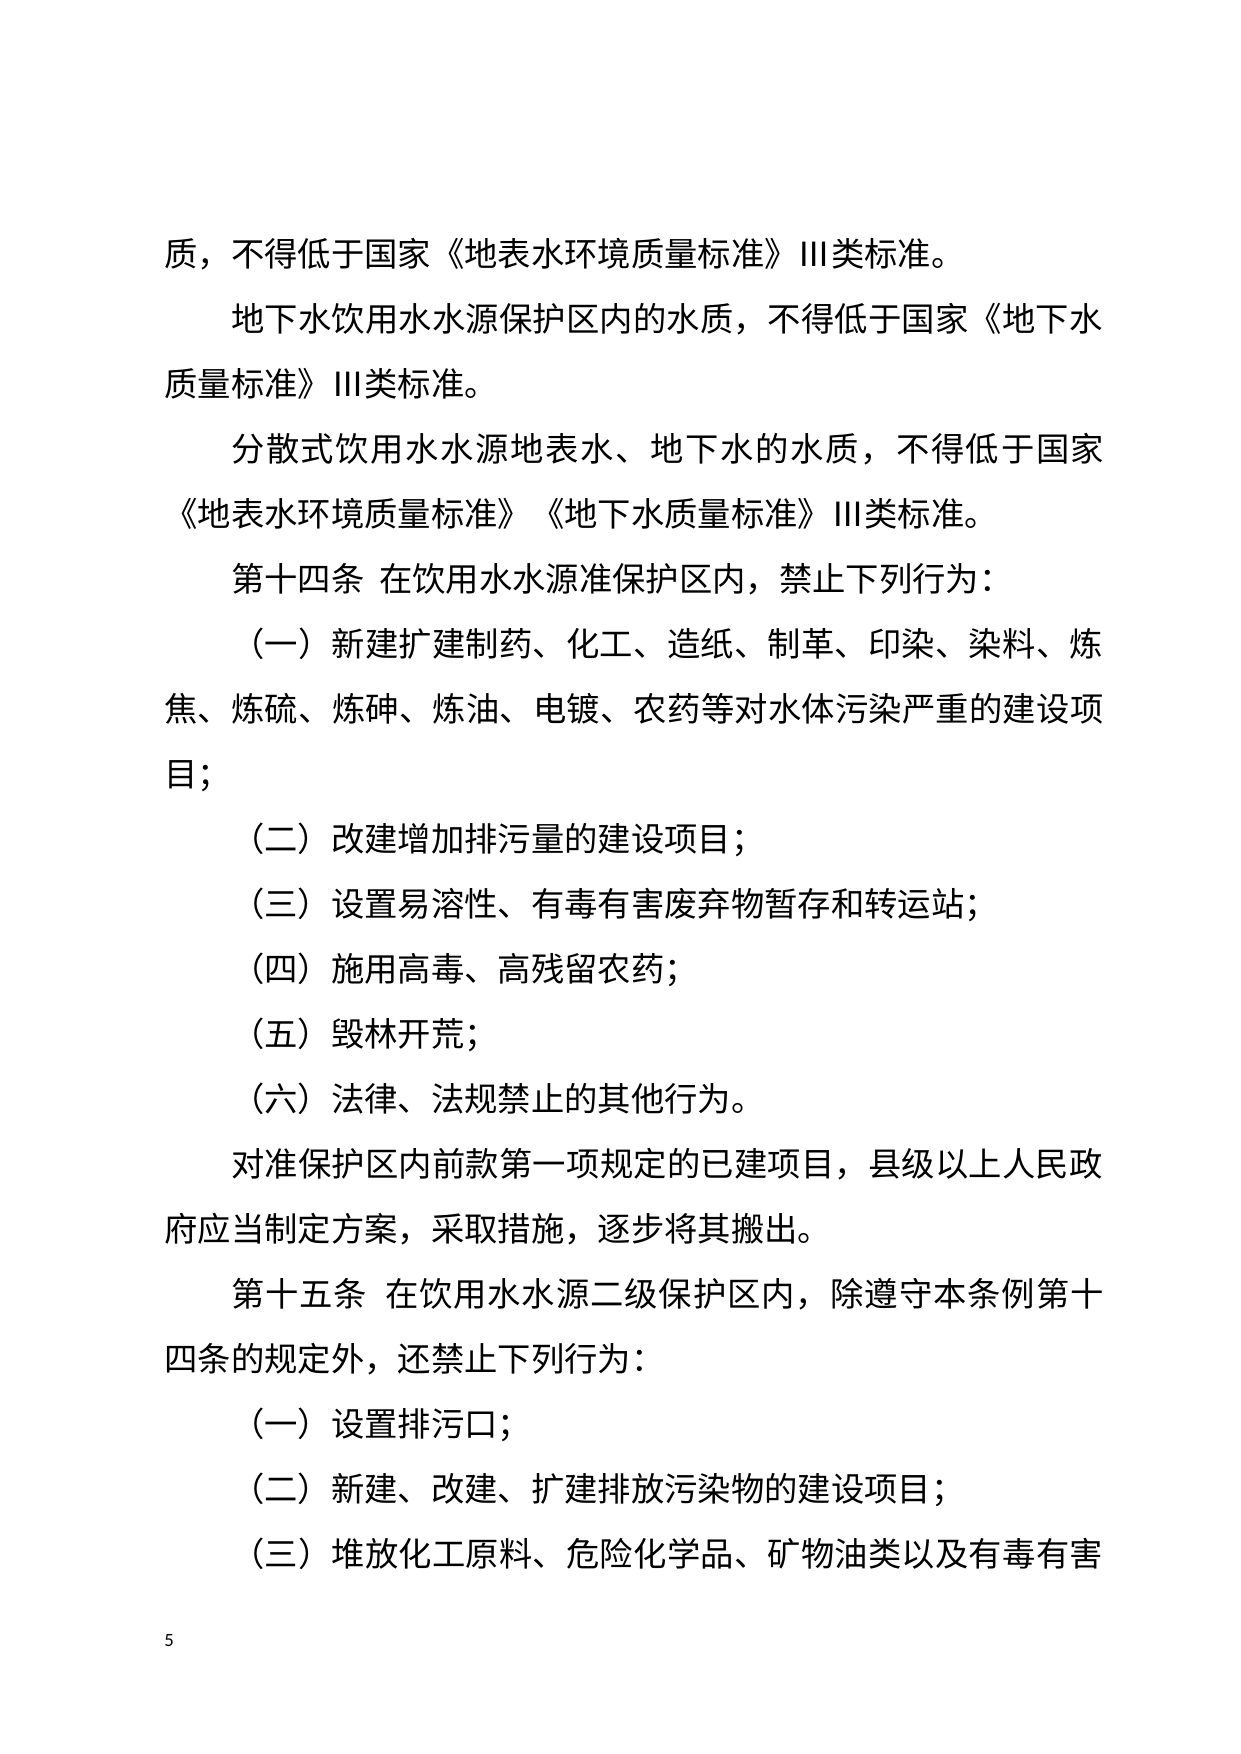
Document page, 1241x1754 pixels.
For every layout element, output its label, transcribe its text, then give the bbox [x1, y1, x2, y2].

text 分散式饮用水水源地表水、地下水的水质，不得低于国家《地表水环境质量标准》《地下水质量标准》Ⅲ类标准。 [164, 414, 1105, 544]
text 第十四条 在饮用水水源准保护区内，禁止下列行为： [164, 544, 1105, 609]
text 地下水饮用水水源保护区内的水质，不得低于国家《地下水质量标准》Ⅲ类标准。 [164, 284, 1105, 414]
text （二）新建、改建、扩建排放污染物的建设项目； [164, 1454, 1105, 1519]
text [164, 219, 1105, 284]
text 对准保护区内前款第一项规定的已建项目，县级以上人民政府应当制定方案，采取措施，逐步将其搬出。 [164, 1129, 1105, 1259]
text （六）法律、法规禁止的其他行为。 [164, 1064, 1105, 1129]
text 第十五条 在饮用水水源二级保护区内，除遵守本条例第十四条的规定外，还禁止下列行为： [164, 1259, 1105, 1389]
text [164, 1519, 1105, 1584]
text （五）毁林开荒； [164, 999, 1105, 1064]
text （四）施用高毒、高残留农药； [164, 934, 1105, 999]
text （一）新建扩建制药、化工、造纸、制革、印染、染料、炼焦、炼硫、炼砷、炼油、电镀、农药等对水体污染严重的建设项目； [164, 609, 1105, 804]
text （二）改建增加排污量的建设项目； [164, 804, 1105, 869]
text （三）设置易溶性、有毒有害废弃物暂存和转运站； [164, 869, 1105, 934]
text （一）设置排污口； [164, 1389, 1105, 1454]
